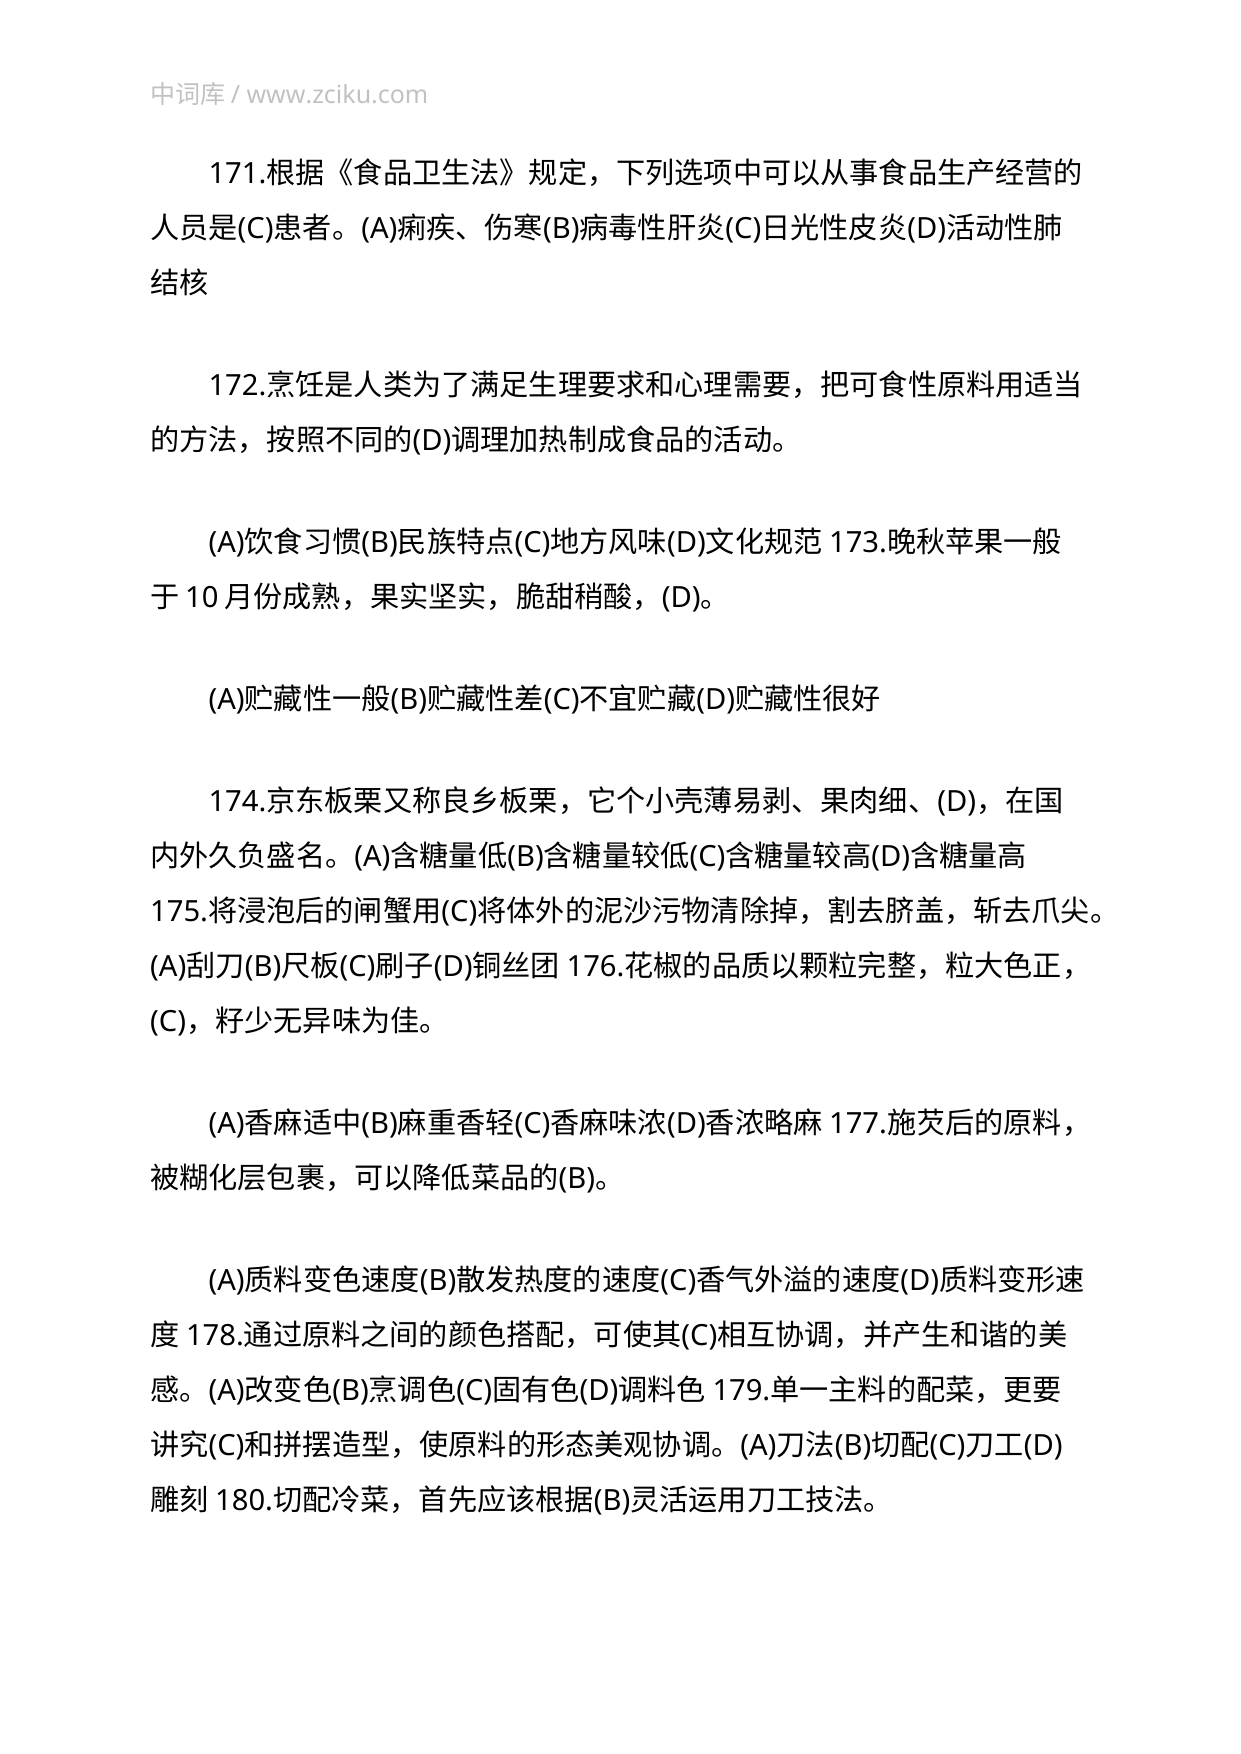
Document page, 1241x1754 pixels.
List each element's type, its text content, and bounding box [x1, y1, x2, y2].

text (A)香麻适中(B)麻重香轻(C)香麻味浓(D)香浓略麻 177.施芡后的原料，被糊化层包裹，可以降低菜品的(B)。 [150, 1100, 1090, 1197]
text 172.烹饪是人类为了满足生理要求和心理需要，把可食性原料用适当的方法，按照不同的(D)调理加热制成食品的活动。 [150, 362, 1090, 459]
text 174.京东板栗又称良乡板栗，它个小壳薄易剥、果肉细、(D)，在国内外久负盛名。(A)含糖量低(B)含糖量较低(C)含糖量较高(D)含糖量高 175.将浸泡后的闸蟹用(C)将体外的泥沙污物清除掉，割去脐盖，斩去爪尖。(A)刮刀(B)尺板(C)刷子(D)铜丝团 176.花椒的品质以颗粒完整，粒大色正，(C)，籽少无异味为佳。 [150, 778, 1090, 1040]
text (A)质料变色速度(B)散发热度的速度(C)香气外溢的速度(D)质料变形速度 178.通过原料之间的颜色搭配，可使其(C)相互协调，并产生和谐的美感。(A)改变色(B)烹调色(C)固有色(D)调料色 179.单一主料的配菜，更要讲究(C)和拼摆造型，使原料的形态美观协调。(A)刀法(B)切配(C)刀工(D)雕刻 180.切配冷菜，首先应该根据(B)灵活运用刀工技法。 [150, 1257, 1090, 1519]
text (A)贮藏性一般(B)贮藏性差(C)不宜贮藏(D)贮藏性很好 [150, 676, 1090, 718]
text 171.根据《食品卫生法》规定，下列选项中可以从事食品生产经营的人员是(C)患者。(A)痢疾、伤寒(B)病毒性肝炎(C)日光性皮炎(D)活动性肺结核 [150, 150, 1090, 302]
text (A)饮食习惯(B)民族特点(C)地方风味(D)文化规范 173.晚秋苹果一般于10月份成熟，果实坚实，脆甜稍酸，(D)。 [150, 519, 1090, 616]
